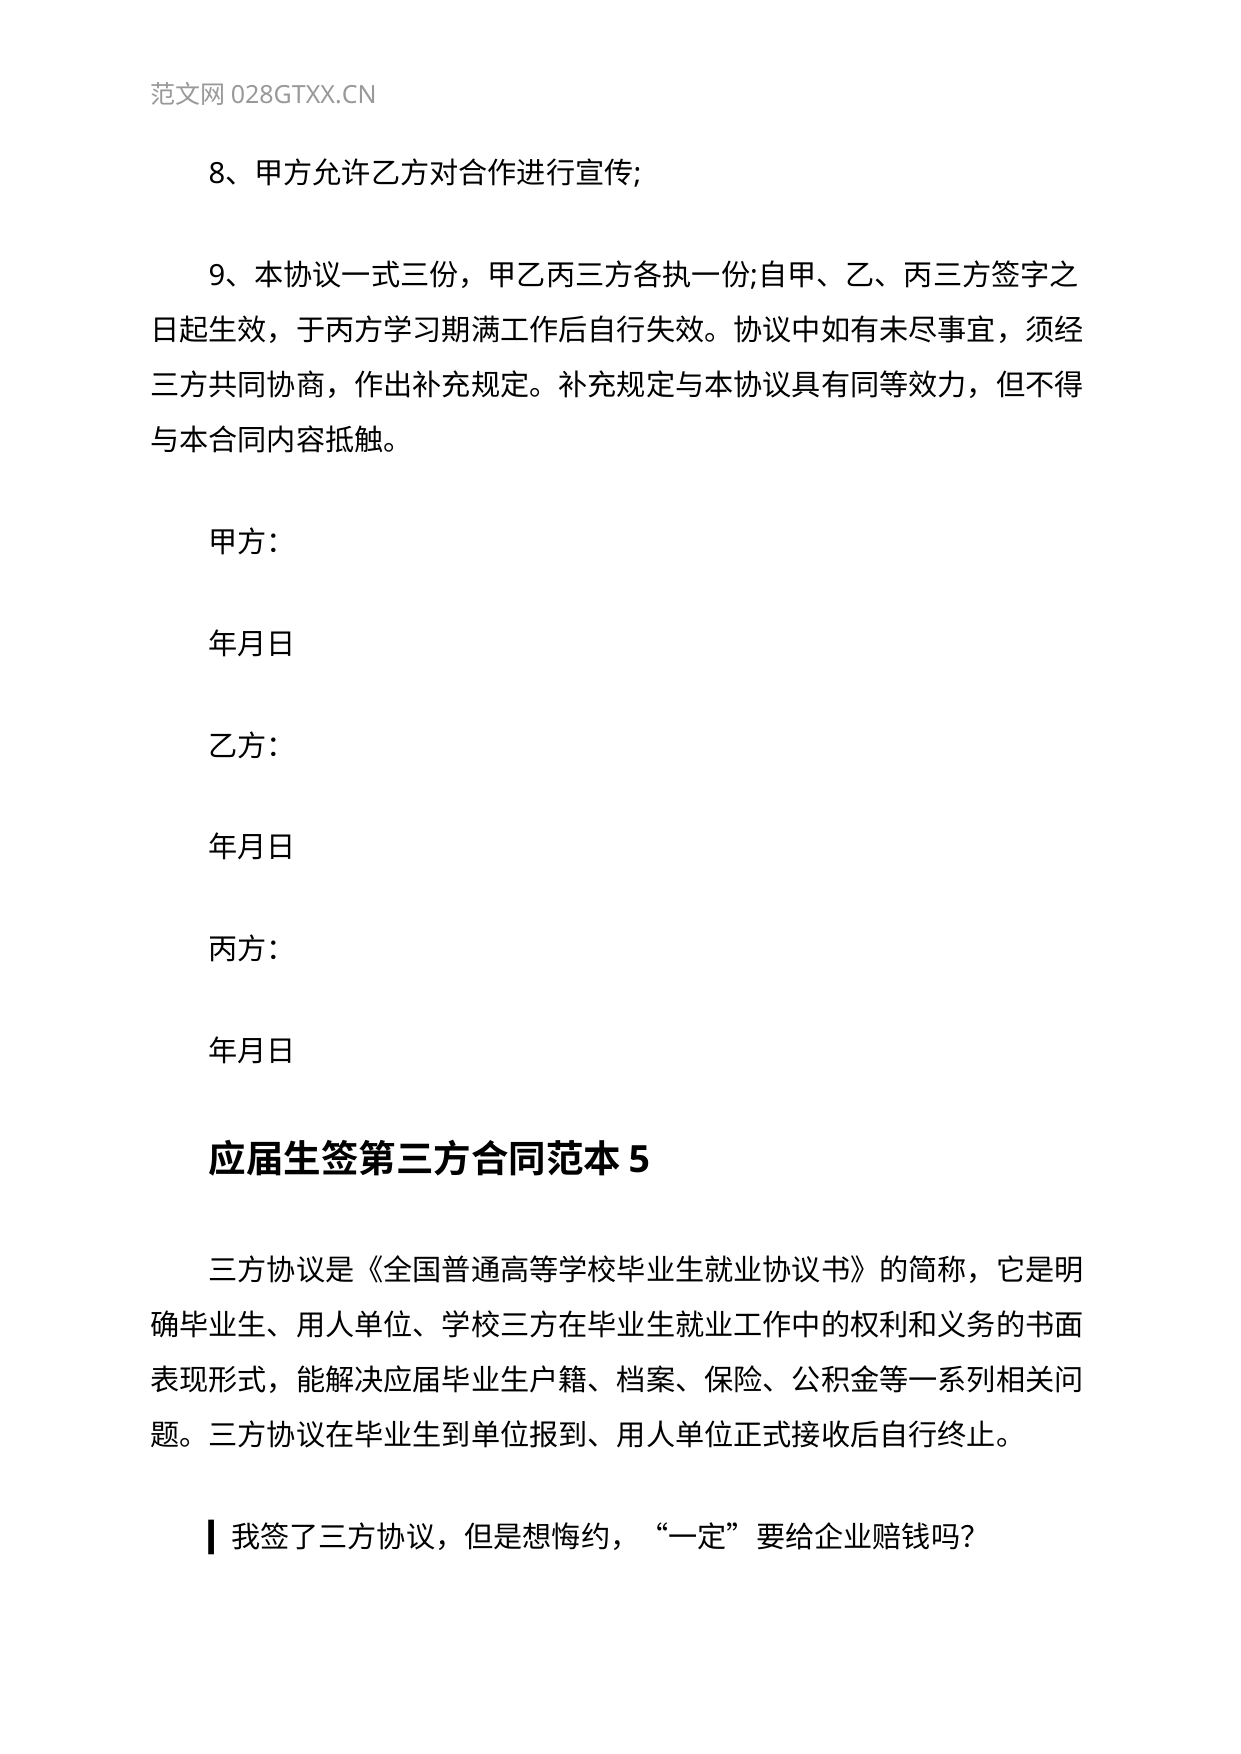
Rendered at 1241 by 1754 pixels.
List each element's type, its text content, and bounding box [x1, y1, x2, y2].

text 年月日 [150, 824, 1090, 866]
text 三方协议是《全国普通高等学校毕业生就业协议书》的简称，它是明确毕业生、用人单位、学校三方在毕业生就业工作中的权利和义务的书面表现形式，能解决应届毕业生户籍、档案、保险、公积金等一系列相关问题。三方协议在毕业生到单位报到、用人单位正式接收后自行终止。 [150, 1247, 1090, 1454]
text 9、本协议一式三份，甲乙丙三方各执一份;自甲、乙、丙三方签字之日起生效，于丙方学习期满工作后自行失效。协议中如有未尽事宜，须经三方共同协商，作出补充规定。补充规定与本协议具有同等效力，但不得与本合同内容抵触。 [150, 252, 1090, 459]
text 8、甲方允许乙方对合作进行宣传; [150, 150, 1090, 192]
text 乙方： [150, 722, 1090, 764]
text 应届生签第三方合同范本5 [150, 1129, 1090, 1184]
text ▎我签了三方协议，但是想悔约，“一定”要给企业赔钱吗？ [150, 1513, 1090, 1556]
text 年月日 [150, 620, 1090, 663]
text 甲方： [150, 518, 1090, 561]
text 年月日 [150, 1027, 1090, 1070]
text 丙方： [150, 926, 1090, 968]
